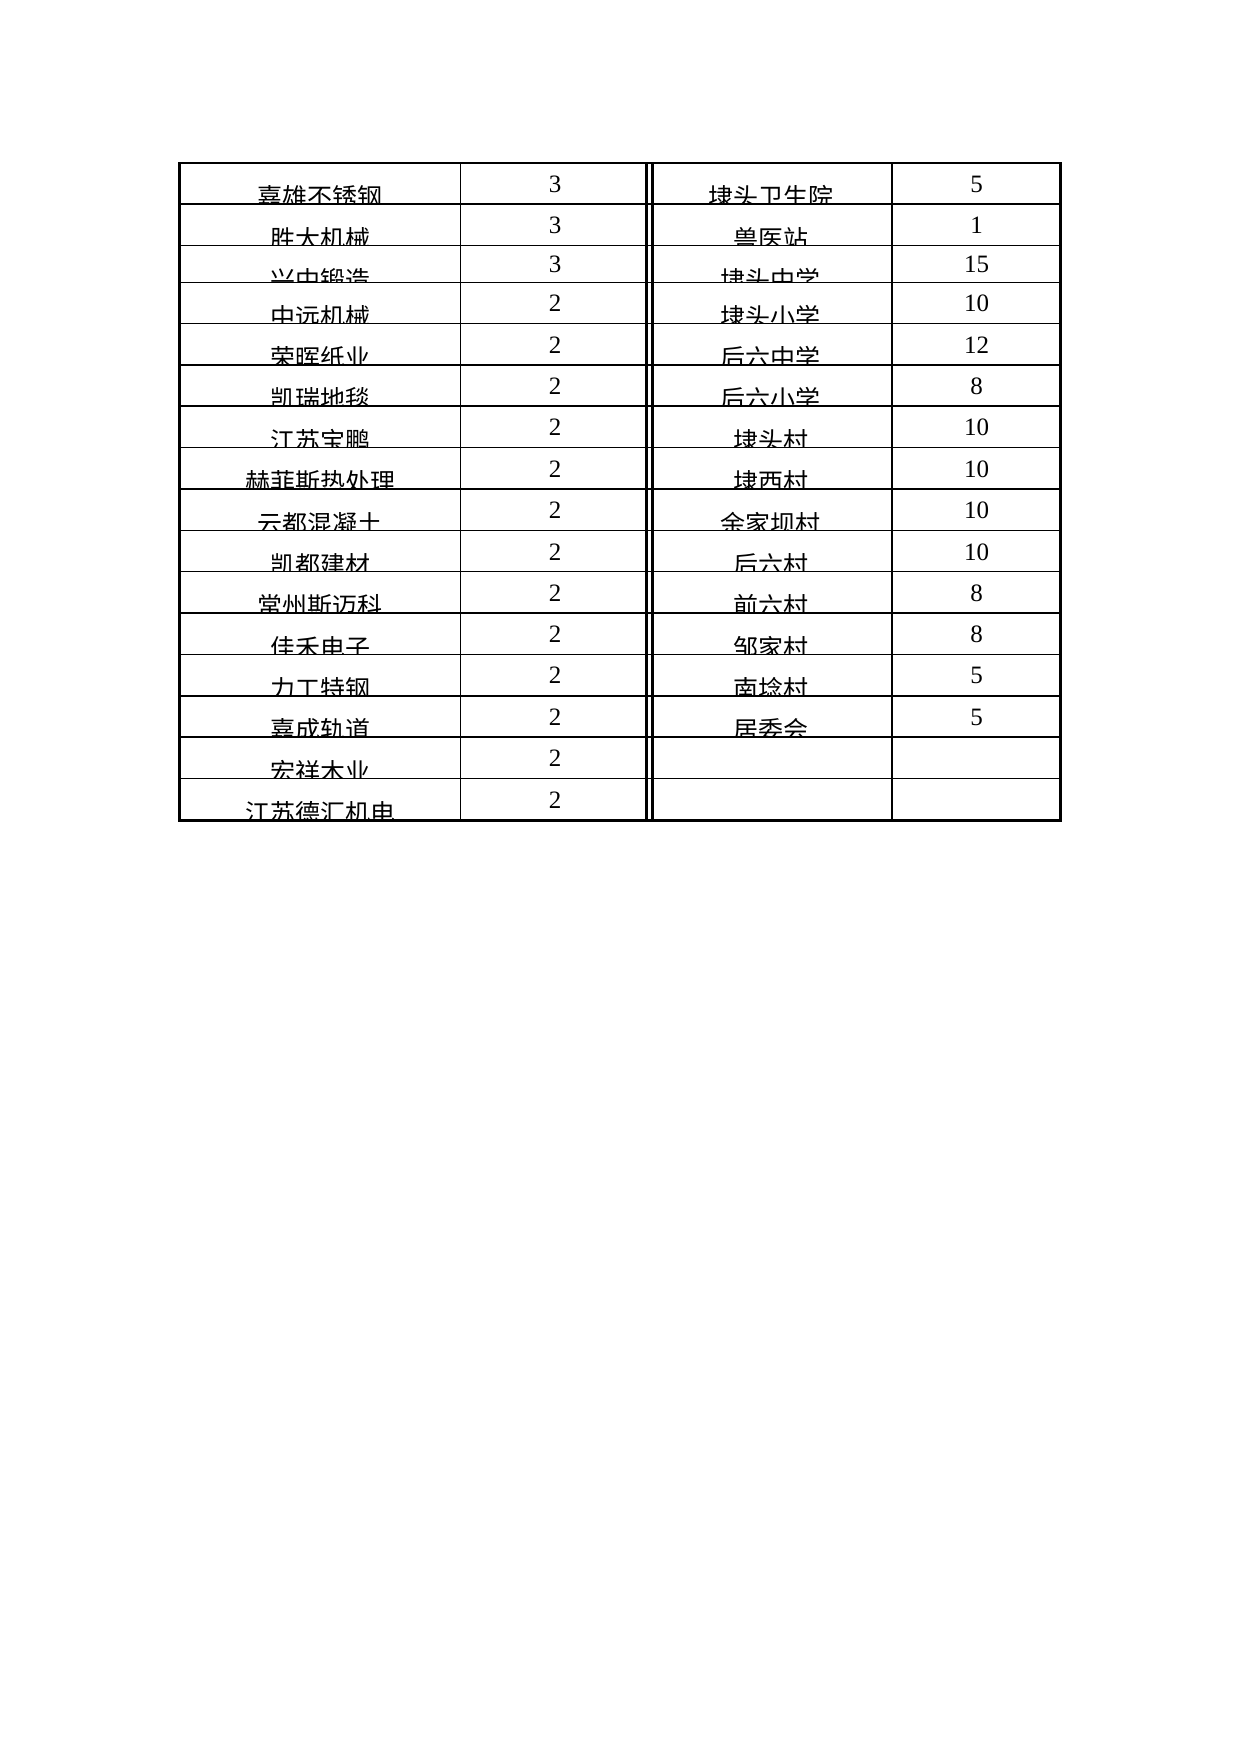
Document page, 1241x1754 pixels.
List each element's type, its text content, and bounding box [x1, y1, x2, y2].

table_cell 8 [893, 366, 1059, 405]
table_cell 嘉雄不锈钢 [181, 164, 460, 203]
table_cell 嘉成轨道 [181, 697, 460, 736]
table_cell 凯瑞地毯 [181, 366, 460, 405]
table_cell 2 [461, 614, 645, 653]
table_cell 后六中学 [654, 324, 891, 364]
table_cell 力工特钢 [181, 655, 460, 695]
table_cell 8 [893, 572, 1059, 612]
table_cell 2 [461, 366, 645, 405]
table_cell 凯都建材 [181, 531, 460, 571]
table_cell 2 [461, 738, 645, 778]
table_cell 埭头卫生院 [654, 164, 891, 203]
table_cell 8 [893, 614, 1059, 653]
table_cell 2 [461, 531, 645, 571]
table_cell 埭西村 [654, 448, 891, 488]
table_cell 兴中锻造 [181, 246, 460, 281]
table_cell 2 [461, 407, 645, 447]
table_cell 荣晖纸业 [181, 324, 460, 364]
table_cell 南埝村 [654, 655, 891, 695]
table_cell 兽医站 [654, 205, 891, 245]
table_cell 江苏德汇机电 [181, 779, 460, 819]
table_cell 埭头小学 [654, 283, 891, 323]
table_cell 10 [893, 531, 1059, 571]
table_cell 常州斯迈科 [181, 572, 460, 612]
table_cell 埭头中学 [654, 246, 891, 281]
table_cell 2 [461, 283, 645, 323]
table_cell 10 [893, 407, 1059, 447]
table_cell 宏祥木业 [181, 738, 460, 778]
table_cell 5 [893, 655, 1059, 695]
table_cell 5 [893, 164, 1059, 203]
table_cell 2 [461, 324, 645, 364]
table_cell 邹家村 [654, 614, 891, 653]
table_cell 后六小学 [654, 366, 891, 405]
table_cell [893, 779, 1059, 819]
table_cell 余家坝村 [654, 490, 891, 529]
table_cell 居委会 [654, 697, 891, 736]
table_cell 3 [461, 205, 645, 245]
table_cell 2 [461, 572, 645, 612]
table_cell 埭头村 [654, 407, 891, 447]
table_cell 2 [461, 779, 645, 819]
table_cell 2 [461, 697, 645, 736]
table_cell 10 [893, 283, 1059, 323]
table_cell 2 [461, 655, 645, 695]
table_cell 12 [893, 324, 1059, 364]
table_cell 江苏宝鹏 [181, 407, 460, 447]
table_cell 10 [893, 490, 1059, 529]
table_cell 10 [893, 448, 1059, 488]
table_cell 2 [461, 490, 645, 529]
table_cell 15 [893, 246, 1059, 281]
table_cell 前六村 [654, 572, 891, 612]
table_cell 云都混凝土 [181, 490, 460, 529]
table_cell [654, 738, 891, 778]
table_cell 5 [893, 697, 1059, 736]
table_cell 佳禾电子 [181, 614, 460, 653]
table_cell 赫菲斯热处理 [181, 448, 460, 488]
table_cell 3 [461, 246, 645, 281]
table_cell 胜大机械 [181, 205, 460, 245]
table_cell 后六村 [654, 531, 891, 571]
table_cell [893, 738, 1059, 778]
table_cell [654, 779, 891, 819]
table_cell 3 [461, 164, 645, 203]
table_cell 1 [893, 205, 1059, 245]
table_cell 中远机械 [181, 283, 460, 323]
table_cell 2 [461, 448, 645, 488]
